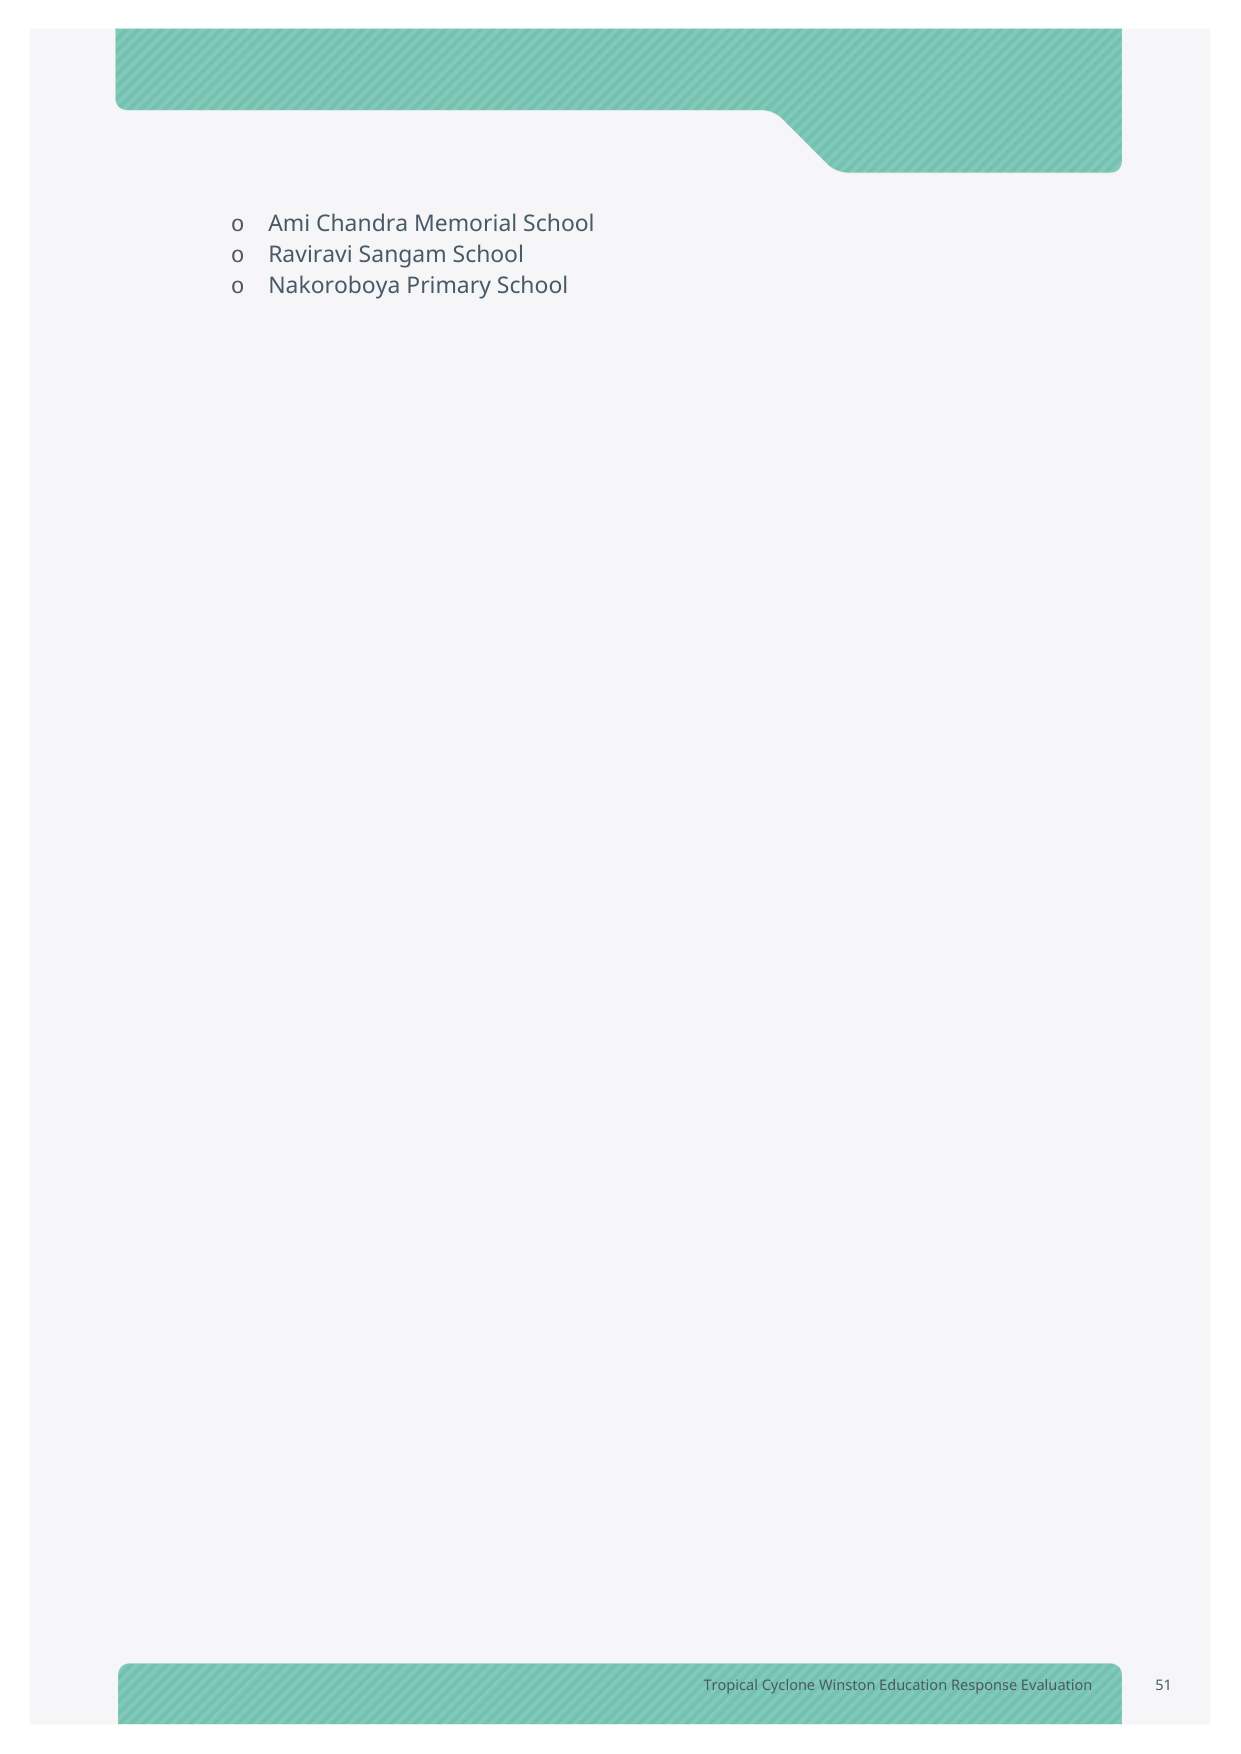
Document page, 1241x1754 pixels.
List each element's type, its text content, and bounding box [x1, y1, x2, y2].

list Raviravi Sangam School [231, 238, 1122, 269]
list Nakoroboya Primary School [231, 269, 1122, 301]
list Ami Chandra Memorial School [231, 207, 1122, 238]
picture [0, 0, 1240, 1754]
